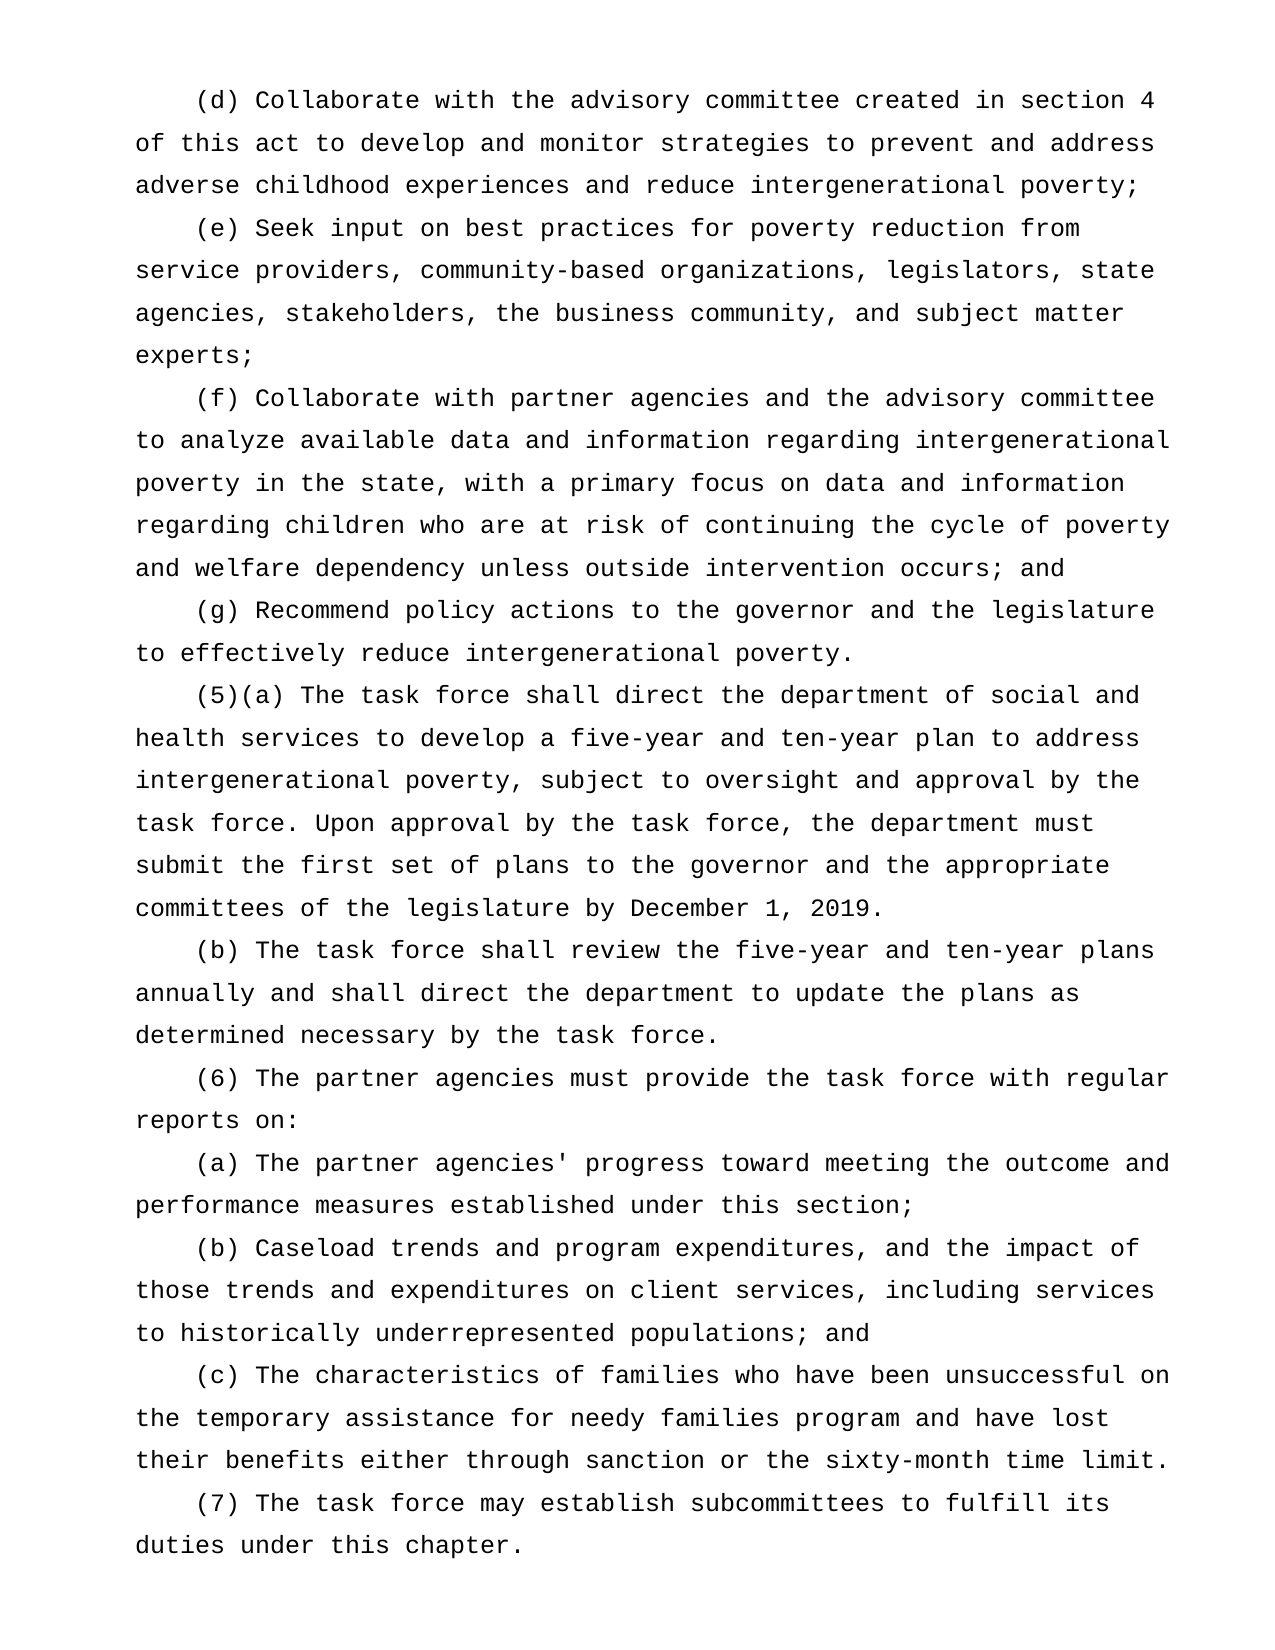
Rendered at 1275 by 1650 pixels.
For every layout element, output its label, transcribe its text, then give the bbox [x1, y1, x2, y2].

text (b) Caseload trends and program expenditures, and the impact of those trends and expenditures on client services, including services to historically underrepresented populations; and [135, 1222, 1170, 1350]
text (e) Seek input on best practices for poverty reduction from service providers, community-based organizations, legislators, state agencies, stakeholders, the business community, and subject matter experts; [135, 202, 1170, 372]
text (b) The task force shall review the five-year and ten-year plans annually and shall direct the department to update the plans as determined necessary by the task force. [135, 925, 1170, 1052]
text (g) Recommend policy actions to the governor and the legislature to effectively reduce intergenerational poverty. [135, 585, 1170, 670]
text (d) Collaborate with the advisory committee created in section 4 of this act to develop and monitor strategies to prevent and address adverse childhood experiences and reduce intergenerational poverty; [135, 75, 1170, 202]
text (5)(a) The task force shall direct the department of social and health services to develop a five-year and ten-year plan to address intergenerational poverty, subject to oversight and approval by the task force. Upon approval by the task force, the department must submit the first set of plans to the governor and the appropriate committees of the legislature by December 1, 2019. [135, 670, 1170, 925]
text (6) The partner agencies must provide the task force with regular reports on: [135, 1052, 1170, 1137]
text (f) Collaborate with partner agencies and the advisory committee to analyze available data and information regarding intergenerational poverty in the state, with a primary focus on data and information regarding children who are at risk of continuing the cycle of poverty and welfare dependency unless outside intervention occurs; and [135, 372, 1170, 585]
text (c) The characteristics of families who have been unsuccessful on the temporary assistance for needy families program and have lost their benefits either through sanction or the sixty-month time limit. [135, 1350, 1170, 1477]
text (7) The task force may establish subcommittees to fulfill its duties under this chapter. [135, 1477, 1170, 1562]
text (a) The partner agencies' progress toward meeting the outcome and performance measures established under this section; [135, 1137, 1170, 1222]
